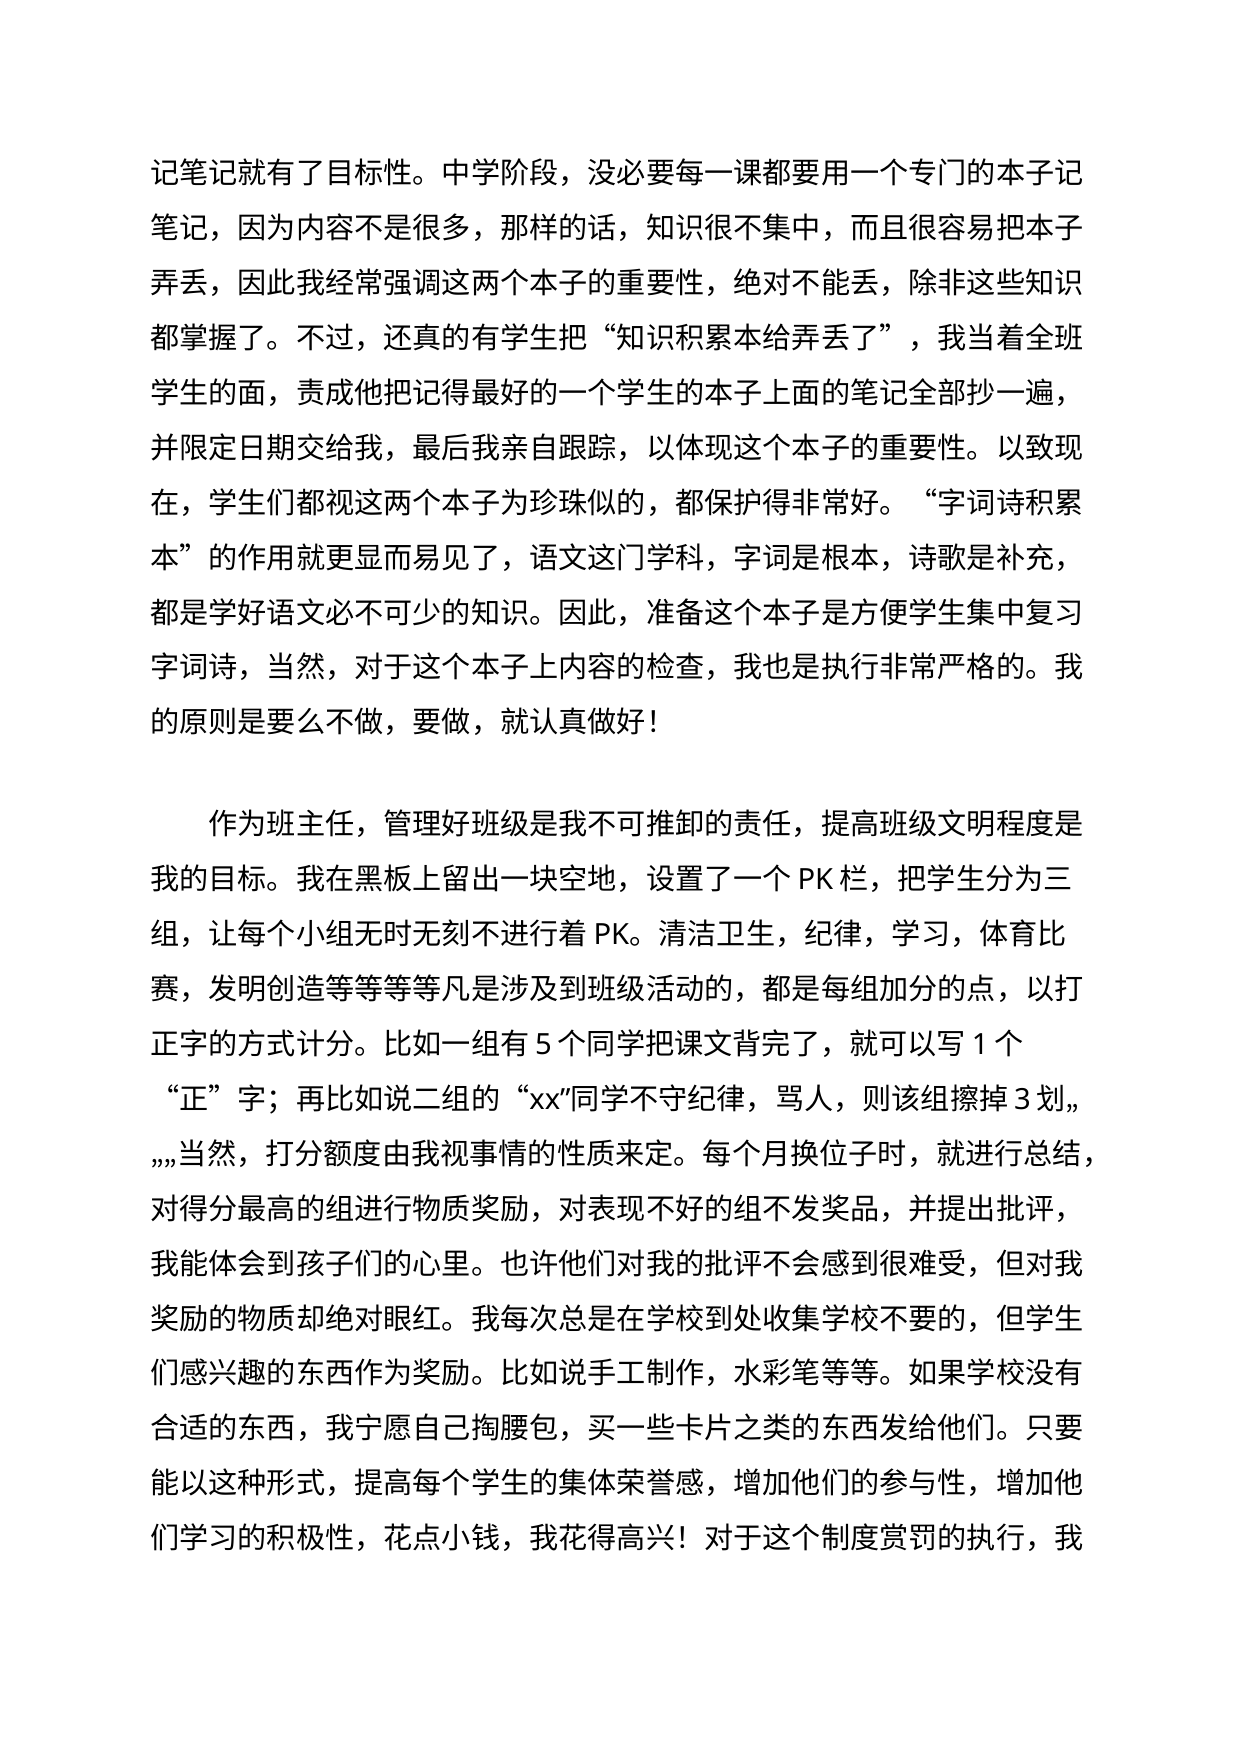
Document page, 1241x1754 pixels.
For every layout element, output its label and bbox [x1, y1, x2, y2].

text [150, 801, 1090, 1557]
text [150, 150, 1090, 741]
